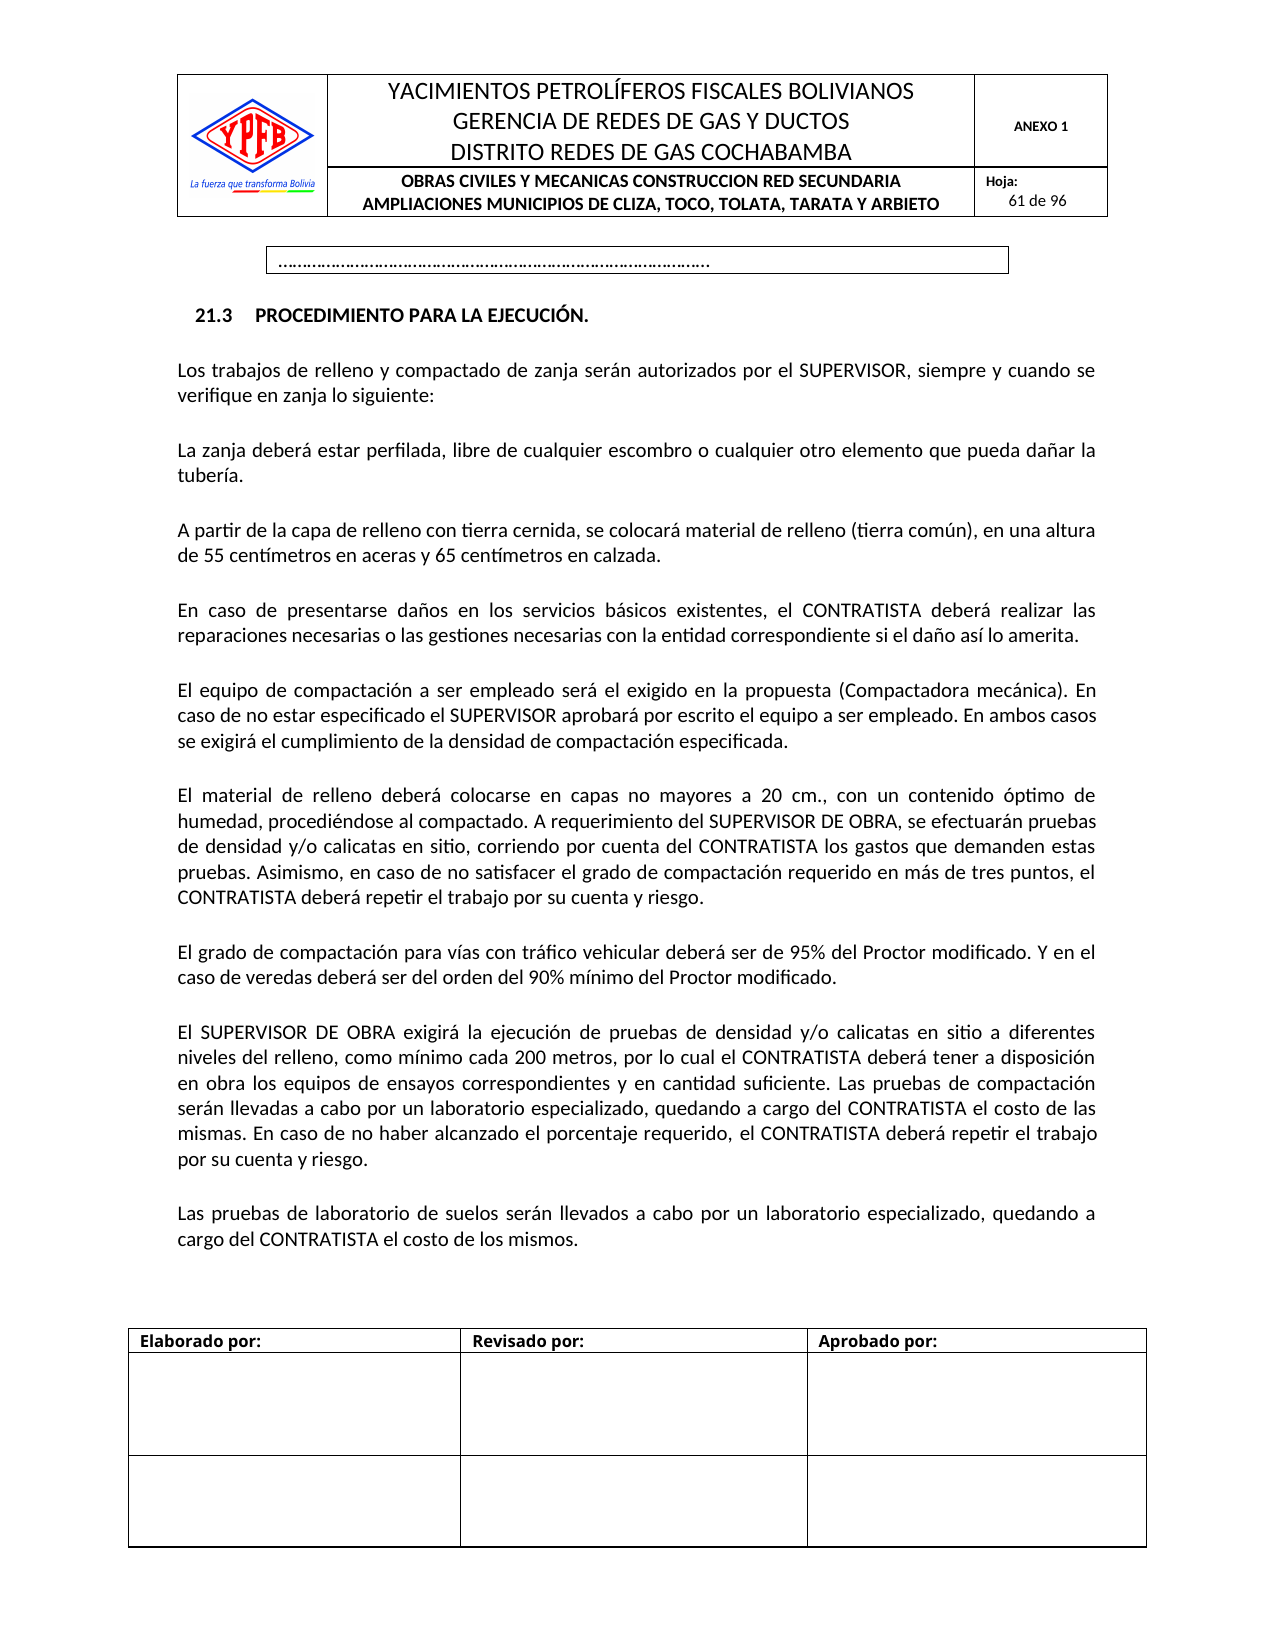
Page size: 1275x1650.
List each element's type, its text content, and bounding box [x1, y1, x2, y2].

table_cell ……………………………………………………………………………… [267, 247, 1008, 272]
text El grado de compactación para vías con tráfico vehicular deberá ser de 95% del Proctor modificado. Y en el caso de veredas deberá ser del orden del 90% mínimo del Proctor modificado. [177, 939, 1098, 990]
text El material de relleno deberá colocarse en capas no mayores a 20 cm., con un contenido óptimo de humedad, procediéndose al compactado. A requerimiento del SUPERVISOR DE OBRA, se efectuarán pruebas de densidad y/o calicatas en sitio, corriendo por cuenta del CONTRATISTA los gastos que demanden estas pruebas. Asimismo, en caso de no satisfacer el grado de compactación requerido en más de tres puntos, el CONTRATISTA deberá repetir el trabajo por su cuenta y riesgo. [177, 783, 1098, 910]
text A partir de la capa de relleno con tierra cernida, se colocará material de relleno (tierra común), en una altura de 55 centímetros en aceras y 65 centímetros en calzada. [177, 517, 1098, 568]
text Los trabajos de relleno y compactado de zanja serán autorizados por el SUPERVISOR, siempre y cuando se verifique en zanja lo siguiente: [177, 357, 1098, 408]
text La zanja deberá estar perfilada, libre de cualquier escombro o cualquier otro elemento que pueda dañar la tubería. [177, 437, 1098, 488]
text Las pruebas de laboratorio de suelos serán llevados a cabo por un laboratorio especializado, quedando a cargo del CONTRATISTA el costo de los mismos. [177, 1201, 1098, 1251]
text El equipo de compactación a ser empleado será el exigido en la propuesta (Compactadora mecánica). En caso de no estar especificado el SUPERVISOR aprobará por escrito el equipo a ser empleado. En ambos casos se exigirá el cumplimiento de la densidad de compactación especificada. [177, 677, 1098, 753]
subtitle PROCEDIMIENTO PARA LA EJECUCIÓN. [195, 303, 1098, 328]
text En caso de presentarse daños en los servicios básicos existentes, el CONTRATISTA deberá realizar las reparaciones necesarias o las gestiones necesarias con la entidad correspondiente si el daño así lo amerita. [177, 597, 1098, 648]
text El SUPERVISOR DE OBRA exigirá la ejecución de pruebas de densidad y/o calicatas en sitio a diferentes niveles del relleno, como mínimo cada 200 metros, por lo cual el CONTRATISTA deberá tener a disposición en obra los equipos de ensayos correspondientes y en cantidad suficiente. Las pruebas de compactación serán llevadas a cabo por un laboratorio especializado, quedando a cargo del CONTRATISTA el costo de las mismas. En caso de no haber alcanzado el porcentaje requerido, el CONTRATISTA deberá repetir el trabajo por su cuenta y riesgo. [177, 1019, 1098, 1171]
picture [188, 93, 316, 198]
